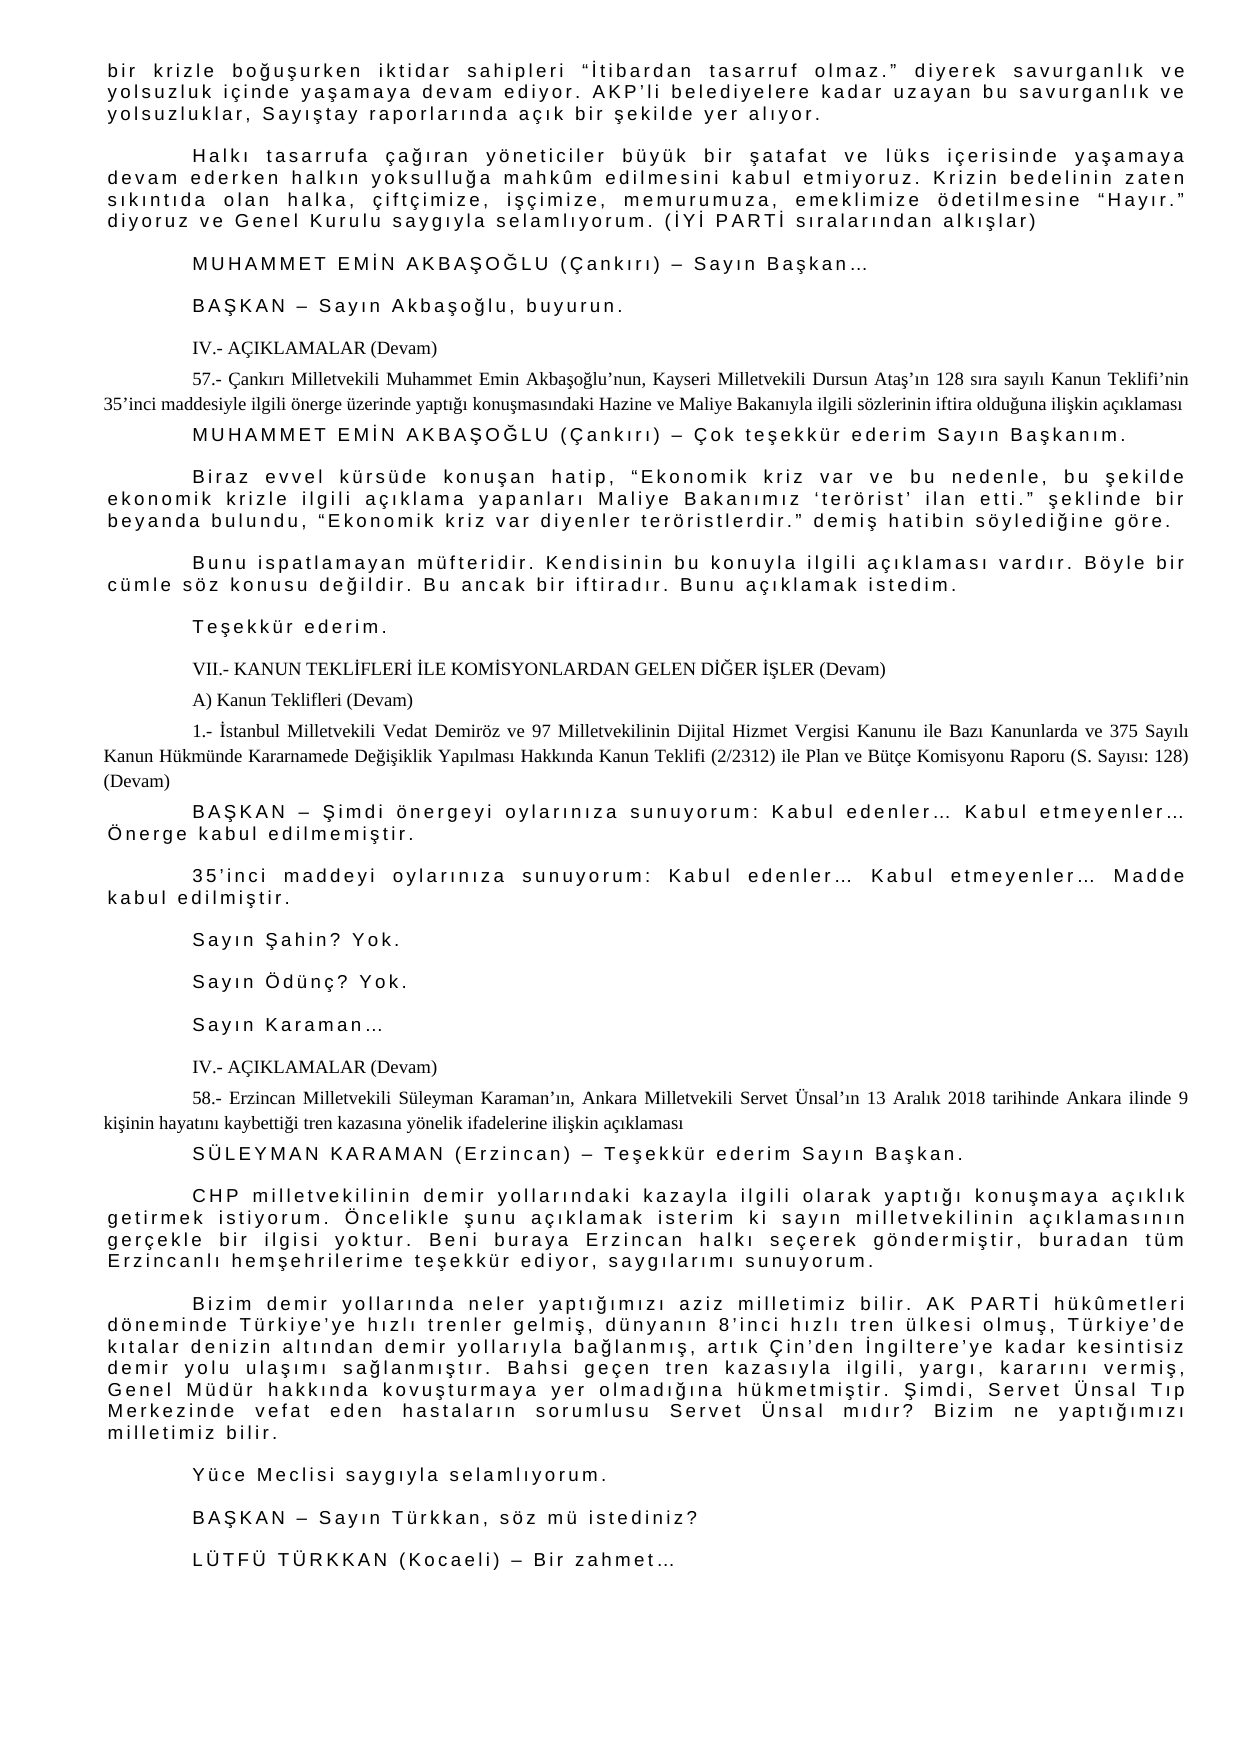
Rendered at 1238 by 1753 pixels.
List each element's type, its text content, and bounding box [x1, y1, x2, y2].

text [107, 60, 1186, 124]
text BAŞKAN – Sayın Türkkan, söz mü istediniz? [107, 1507, 1186, 1528]
text A) Kanun Teklifleri (Devam) [103, 689, 1190, 711]
text BAŞKAN – Sayın Akbaşoğlu, buyurun. [107, 295, 1186, 316]
text 1.- İstanbul Milletvekili Vedat Demiröz ve 97 Milletvekilinin Dijital Hizmet Vergisi Kanunu ile Bazı Kanunlarda ve 375 Sayılı Kanun Hükmünde Kararnamede Değişiklik Yapılması Hakkında Kanun Teklifi (2/2312) ile Plan ve Bütçe Komisyonu Raporu (S. Sayısı: 128) (Devam) [103, 720, 1190, 791]
text LÜTFÜ TÜRKKAN (Kocaeli) – Bir zahmet… [107, 1549, 1186, 1571]
text MUHAMMET EMİN AKBAŞOĞLU (Çankırı) – Çok teşekkür ederim Sayın Başkanım. [107, 424, 1186, 446]
text 58.- Erzincan Milletvekili Süleyman Karaman’ın, Ankara Milletvekili Servet Ünsal’ın 13 Aralık 2018 tarihinde Ankara ilinde 9 kişinin hayatını kaybettiği tren kazasına yönelik ifadelerine ilişkin açıklaması [103, 1087, 1190, 1133]
text Halkı tasarrufa çağıran yöneticiler büyük bir şatafat ve lüks içerisinde yaşamaya devam ederken halkın yoksulluğa mahkûm edilmesini kabul etmiyoruz. Krizin bedelinin zaten sıkıntıda olan halka, çiftçimize, işçimize, memurumuza, emeklimize ödetilmesine “Hayır.” diyoruz ve Genel Kurulu saygıyla selamlıyorum. (İYİ PARTİ sıralarından alkışlar) [107, 145, 1186, 231]
text CHP milletvekilinin demir yollarındaki kazayla ilgili olarak yaptığı konuşmaya açıklık getirmek istiyorum. Öncelikle şunu açıklamak isterim ki sayın milletvekilinin açıklamasının gerçekle bir ilgisi yoktur. Beni buraya Erzincan halkı seçerek göndermiştir, buradan tüm Erzincanlı hemşehrilerime teşekkür ediyor, saygılarımı sunuyorum. [107, 1185, 1186, 1272]
text VII.- KANUN TEKLİFLERİ İLE KOMİSYONLARDAN GELEN DİĞER İŞLER (Devam) [103, 658, 1190, 680]
text Sayın Karaman… [107, 1014, 1186, 1035]
text Sayın Ödünç? Yok. [107, 971, 1186, 993]
text Teşekkür ederim. [107, 616, 1186, 637]
text Sayın Şahin? Yok. [107, 929, 1186, 950]
text SÜLEYMAN KARAMAN (Erzincan) – Teşekkür ederim Sayın Başkan. [107, 1143, 1186, 1164]
text Biraz evvel kürsüde konuşan hatip, “Ekonomik kriz var ve bu nedenle, bu şekilde ekonomik krizle ilgili açıklama yapanları Maliye Bakanımız ‘terörist’ ilan etti.” şeklinde bir beyanda bulundu, “Ekonomik kriz var diyenler teröristlerdir.” demiş hatibin söylediğine göre. [107, 466, 1186, 531]
text BAŞKAN – Şimdi önergeyi oylarınıza sunuyorum: Kabul edenler… Kabul etmeyenler… Önerge kabul edilmemiştir. [107, 801, 1186, 844]
text IV.- AÇIKLAMALAR (Devam) [103, 337, 1190, 359]
text 57.- Çankırı Milletvekili Muhammet Emin Akbaşoğlu’nun, Kayseri Milletvekili Dursun Ataş’ın 128 sıra sayılı Kanun Teklifi’nin 35’inci maddesiyle ilgili önerge üzerinde yaptığı konuşmasındaki Hazine ve Maliye Bakanıyla ilgili sözlerinin iftira olduğuna ilişkin açıklaması [103, 368, 1190, 414]
text MUHAMMET EMİN AKBAŞOĞLU (Çankırı) – Sayın Başkan… [107, 252, 1186, 274]
text IV.- AÇIKLAMALAR (Devam) [103, 1056, 1190, 1078]
text 35’inci maddeyi oylarınıza sunuyorum: Kabul edenler… Kabul etmeyenler… Madde kabul edilmiştir. [107, 865, 1186, 908]
text Bunu ispatlamayan müfteridir. Kendisinin bu konuyla ilgili açıklaması vardır. Böyle bir cümle söz konusu değildir. Bu ancak bir iftiradır. Bunu açıklamak istedim. [107, 552, 1186, 595]
text Yüce Meclisi saygıyla selamlıyorum. [107, 1464, 1186, 1486]
text Bizim demir yollarında neler yaptığımızı aziz milletimiz bilir. AK PARTİ hükûmetleri döneminde Türkiye’ye hızlı trenler gelmiş, dünyanın 8’inci hızlı tren ülkesi olmuş, Türkiye’de kıtalar denizin altından demir yollarıyla bağlanmış, artık Çin’den İngiltere’ye kadar kesintisiz demir yolu ulaşımı sağlanmıştır. Bahsi geçen tren kazasıyla ilgili, yargı, kararını vermiş, Genel Müdür hakkında kovuşturmaya yer olmadığına hükmetmiştir. Şimdi, Servet Ünsal Tıp Merkezinde vefat eden hastaların sorumlusu Servet Ünsal mıdır? Bizim ne yaptığımızı milletimiz bilir. [107, 1292, 1186, 1443]
